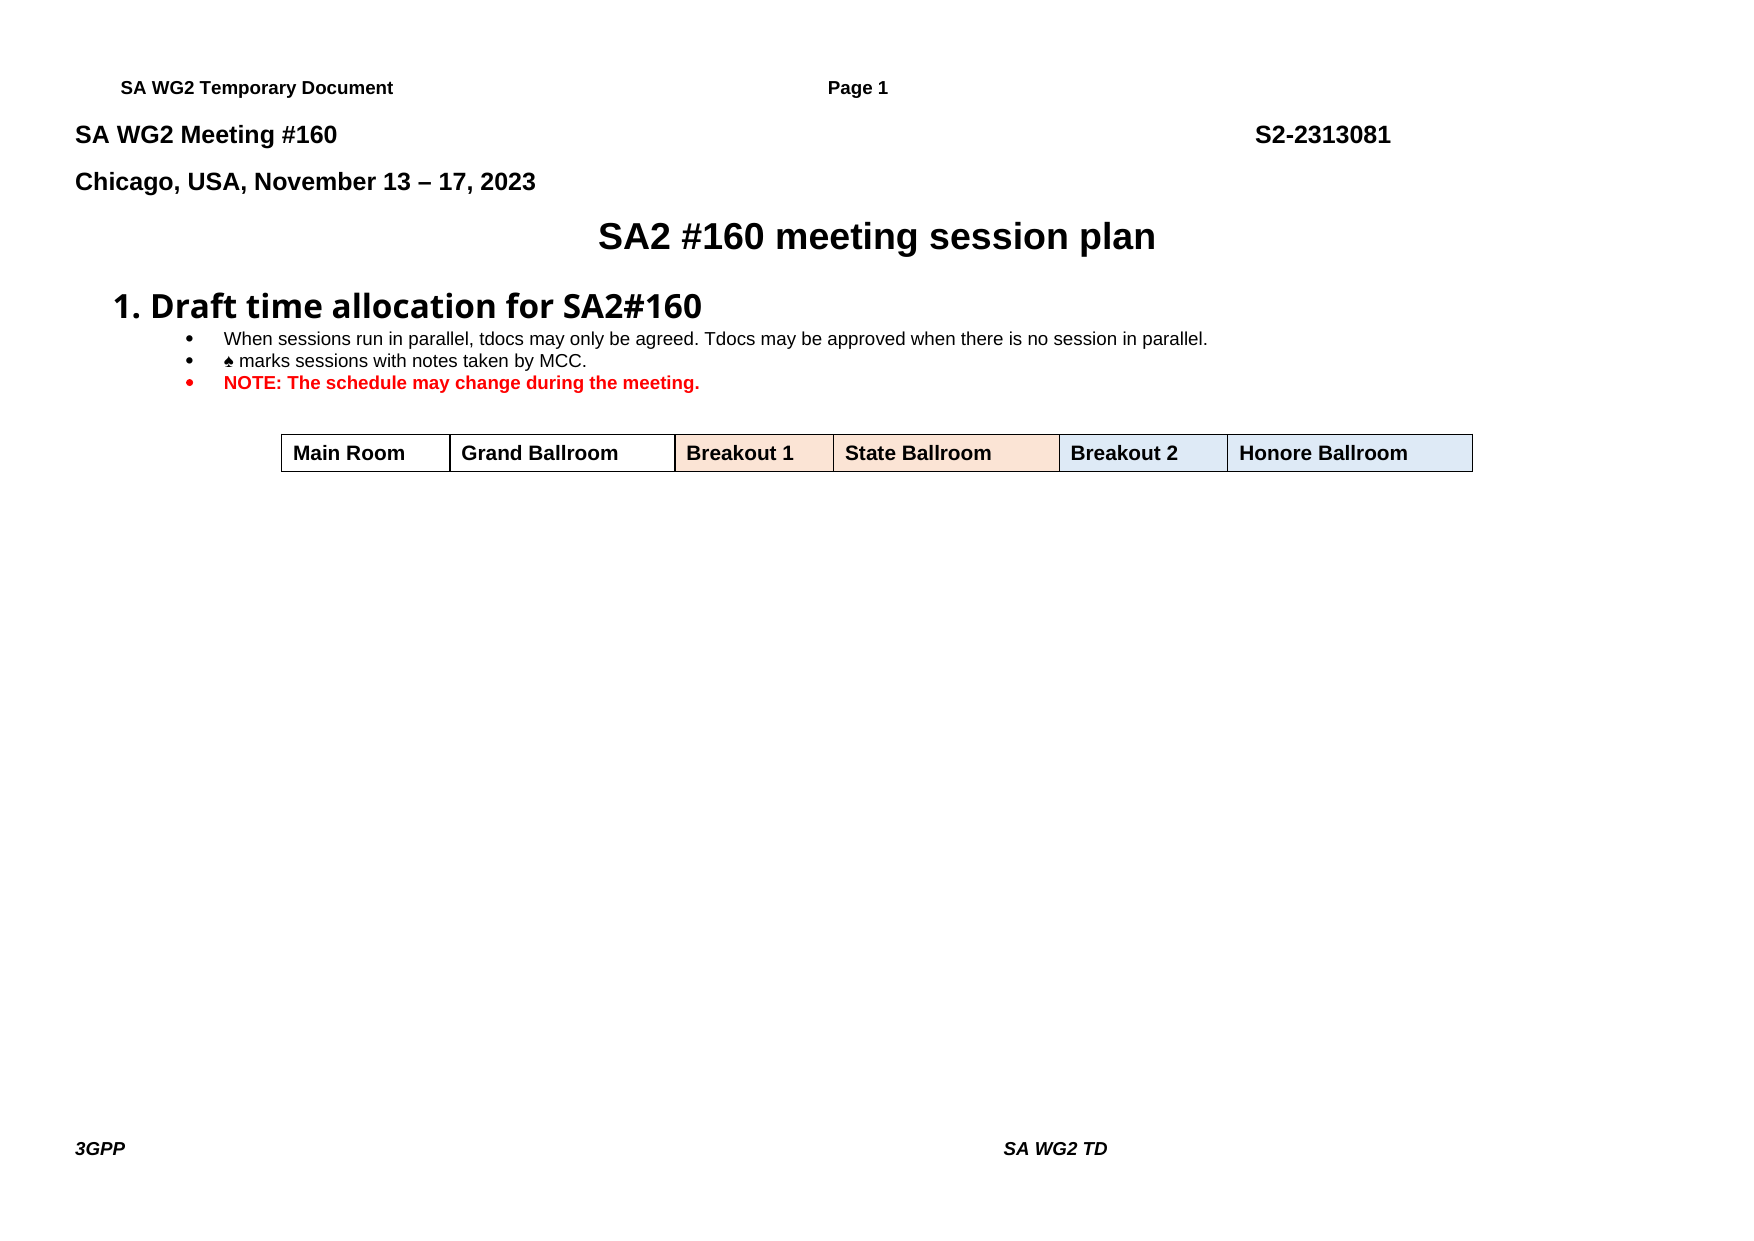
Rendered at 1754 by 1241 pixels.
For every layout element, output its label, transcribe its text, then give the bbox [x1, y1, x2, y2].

table_header Grand Ballroom [451, 435, 674, 471]
table_header Breakout 1 [676, 435, 833, 471]
table_header Honore Ballroom [1228, 435, 1472, 471]
table_header Breakout 2 [1060, 435, 1227, 471]
list When sessions run in parallel, tdocs may only be agreed. Tdocs may be approved when there is no session in parallel. [186, 328, 1679, 350]
subtitle Draft time allocation for SA2#160 [112, 283, 1679, 328]
text SA WG2 Meeting #160 S2-2313081 [75, 119, 1679, 148]
text Chicago, USA, November 13 – 17, 2023 [75, 167, 1679, 196]
table_header Main Room [282, 435, 449, 471]
table_header State Ballroom [834, 435, 1059, 471]
list NOTE: The schedule may change during the meeting. [186, 371, 1679, 393]
list ♠ marks sessions with notes taken by MCC. [186, 350, 1679, 371]
text SA2 #160 meeting session plan [75, 214, 1679, 258]
